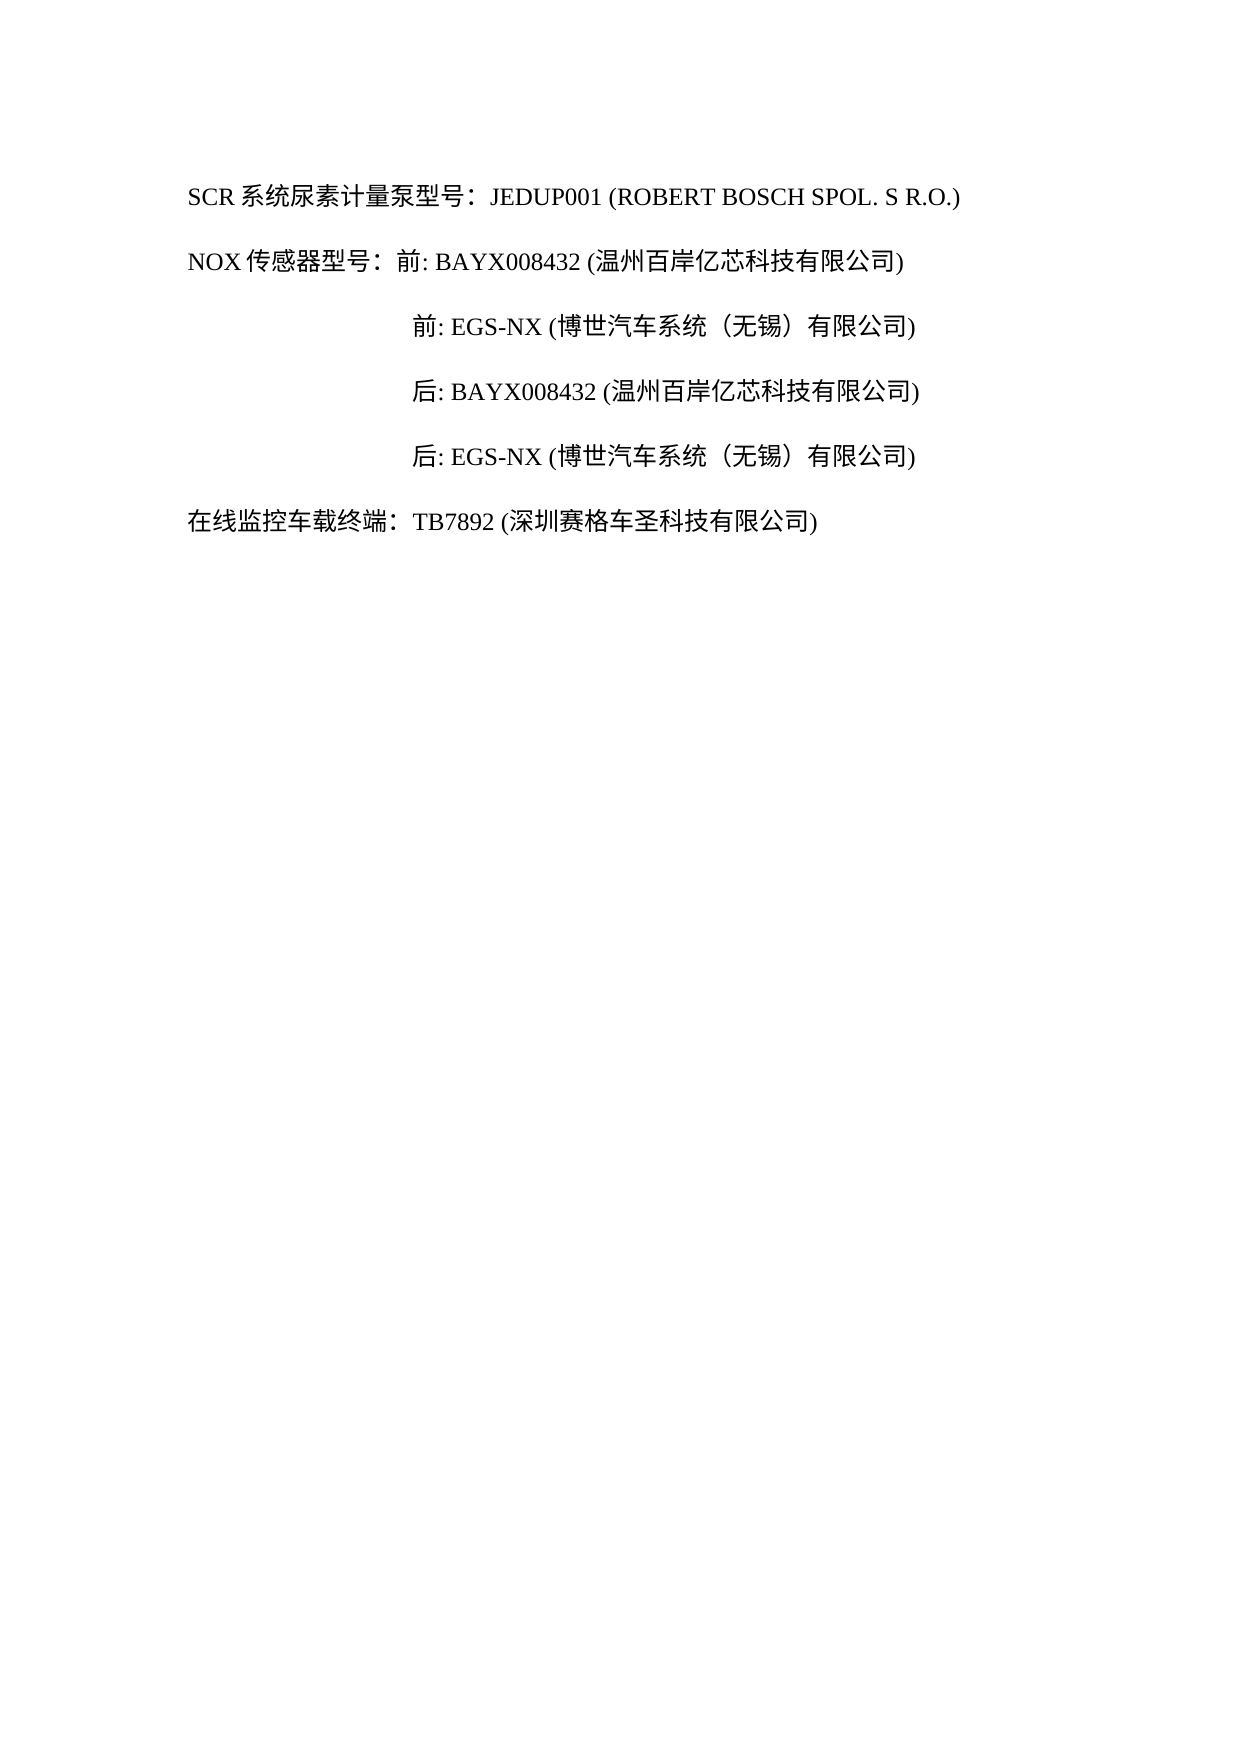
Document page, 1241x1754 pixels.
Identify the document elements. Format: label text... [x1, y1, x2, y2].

text 在线监控车载终端：TB7892 (深圳赛格车圣科技有限公司) [187, 487, 1053, 552]
text SCR系统尿素计量泵型号：JEDUP001 (ROBERT BOSCH SPOL. S R.O.) [187, 162, 1053, 227]
text 后: EGS-NX (博世汽车系统（无锡）有限公司) [187, 422, 1053, 487]
text 前: EGS-NX (博世汽车系统（无锡）有限公司) [187, 292, 1053, 357]
text 后: BAYX008432 (温州百岸亿芯科技有限公司) [187, 357, 1053, 422]
text NOX传感器型号：前: BAYX008432 (温州百岸亿芯科技有限公司) [187, 227, 1053, 292]
